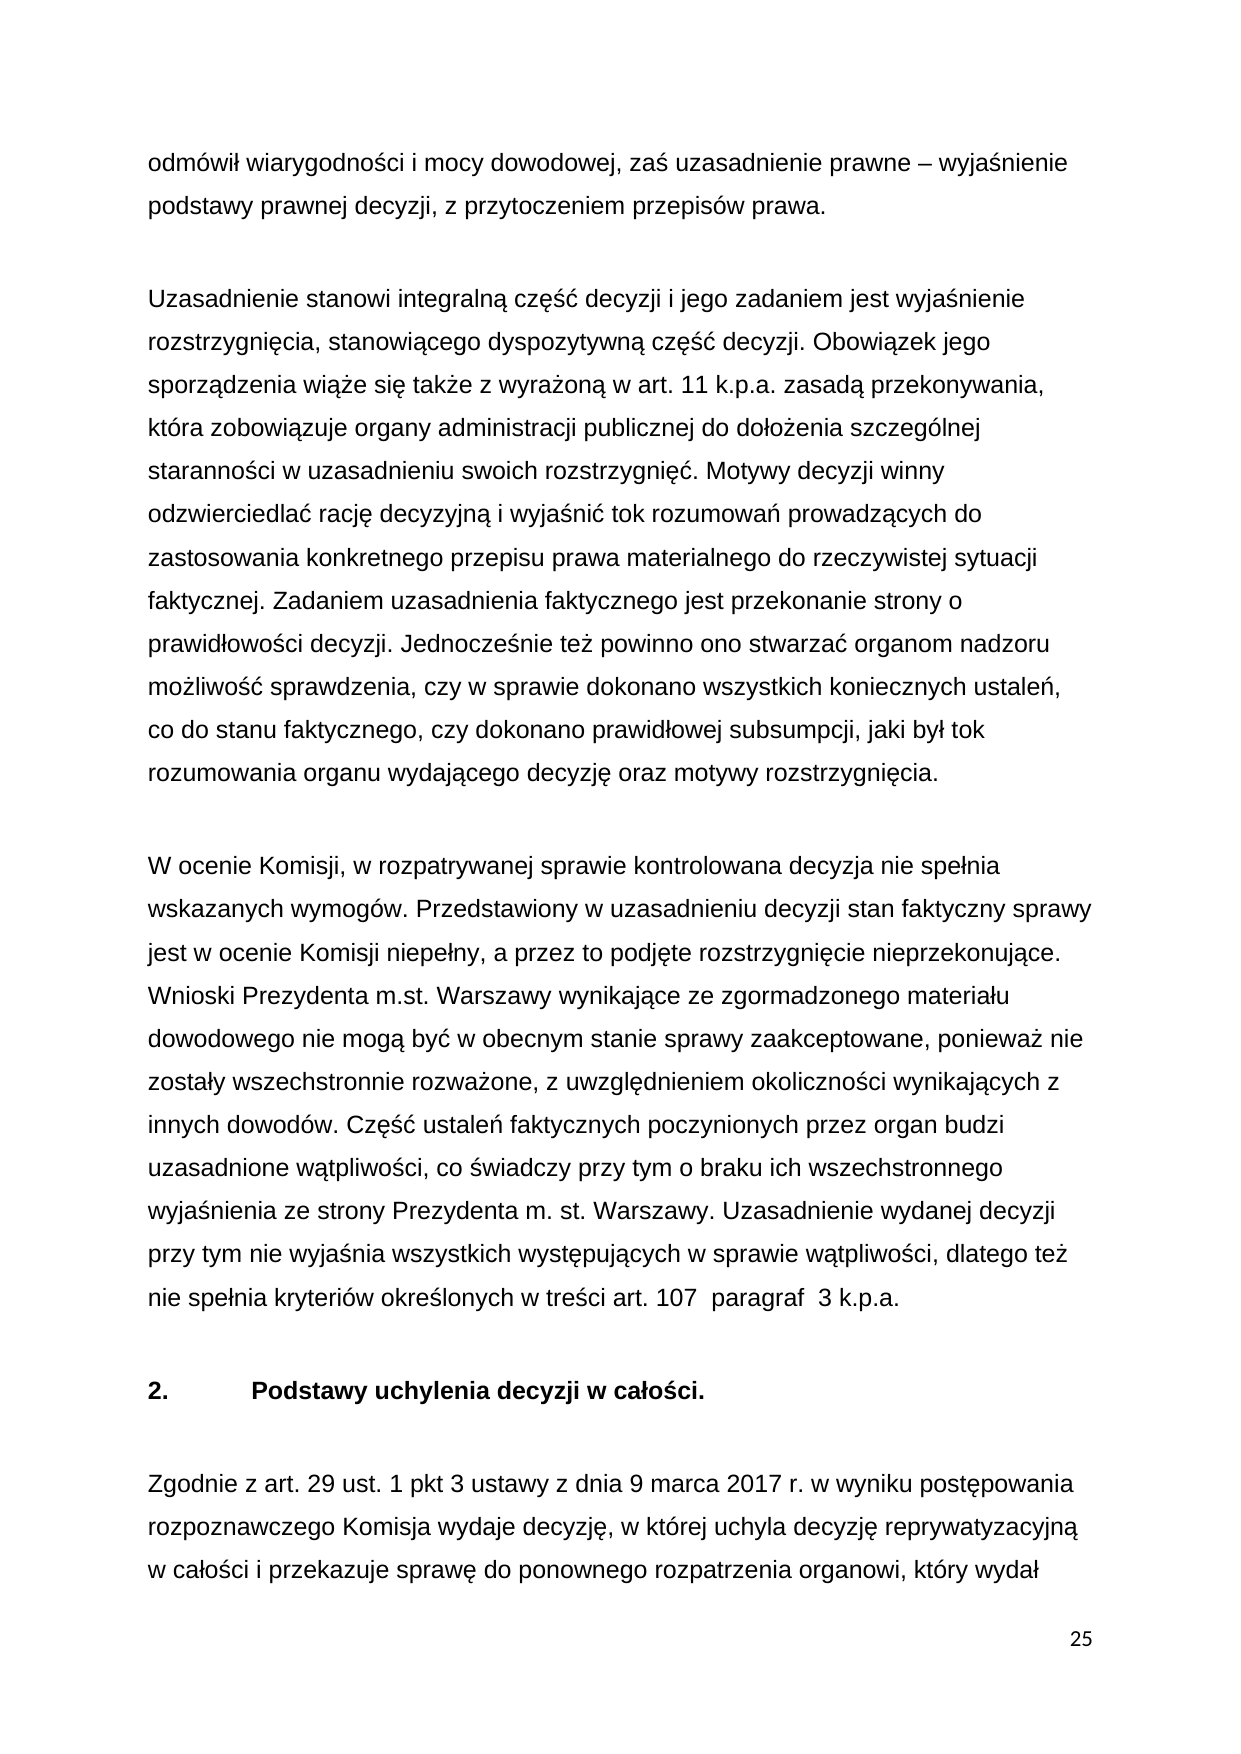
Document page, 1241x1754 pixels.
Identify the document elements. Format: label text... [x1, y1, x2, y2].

text W ocenie Komisji, w rozpatrywanej sprawie kontrolowana decyzja nie spełnia wskazanych wymogów. Przedstawiony w uzasadnieniu decyzji stan faktyczny sprawy jest w ocenie Komisji niepełny, a przez to podjęte rozstrzygnięcie nieprzekonujące. Wnioski Prezydenta m.st. Warszawy wynikające ze zgormadzonego materiału dowodowego nie mogą być w obecnym stanie sprawy zaakceptowane, ponieważ nie zostały wszechstronnie rozważone, z uwzględnieniem okoliczności wynikających z innych dowodów. Część ustaleń faktycznych poczynionych przez organ budzi uzasadnione wątpliwości, co świadczy przy tym o braku ich wszechstronnego wyjaśnienia ze strony Prezydenta m. st. Warszawy. Uzasadnienie wydanej decyzji przy tym nie wyjaśnia wszystkich występujących w sprawie wątpliwości, dlatego też nie spełnia kryteriów określonych w treści art. 107 paragraf 3 k.p.a. [148, 851, 1093, 1311]
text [148, 148, 1093, 219]
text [148, 1469, 1093, 1584]
list Podstawy uchylenia decyzji w całości. [148, 1376, 1093, 1404]
text Uzasadnienie stanowi integralną część decyzji i jego zadaniem jest wyjaśnienie rozstrzygnięcia, stanowiącego dyspozytywną część decyzji. Obowiązek jego sporządzenia wiąże się także z wyrażoną w art. 11 k.p.a. zasadą przekonywania, która zobowiązuje organy administracji publicznej do dołożenia szczególnej staranności w uzasadnieniu swoich rozstrzygnięć. Motywy decyzji winny odzwierciedlać rację decyzyjną i wyjaśnić tok rozumowań prowadzących do zastosowania konkretnego przepisu prawa materialnego do rzeczywistej sytuacji faktycznej. Zadaniem uzasadnienia faktycznego jest przekonanie strony o prawidłowości decyzji. Jednocześnie też powinno ono stwarzać organom nadzoru możliwość sprawdzenia, czy w sprawie dokonano wszystkich koniecznych ustaleń, co do stanu faktycznego, czy dokonano prawidłowej subsumpcji, jaki był tok rozumowania organu wydającego decyzję oraz motywy rozstrzygnięcia. [148, 284, 1093, 787]
